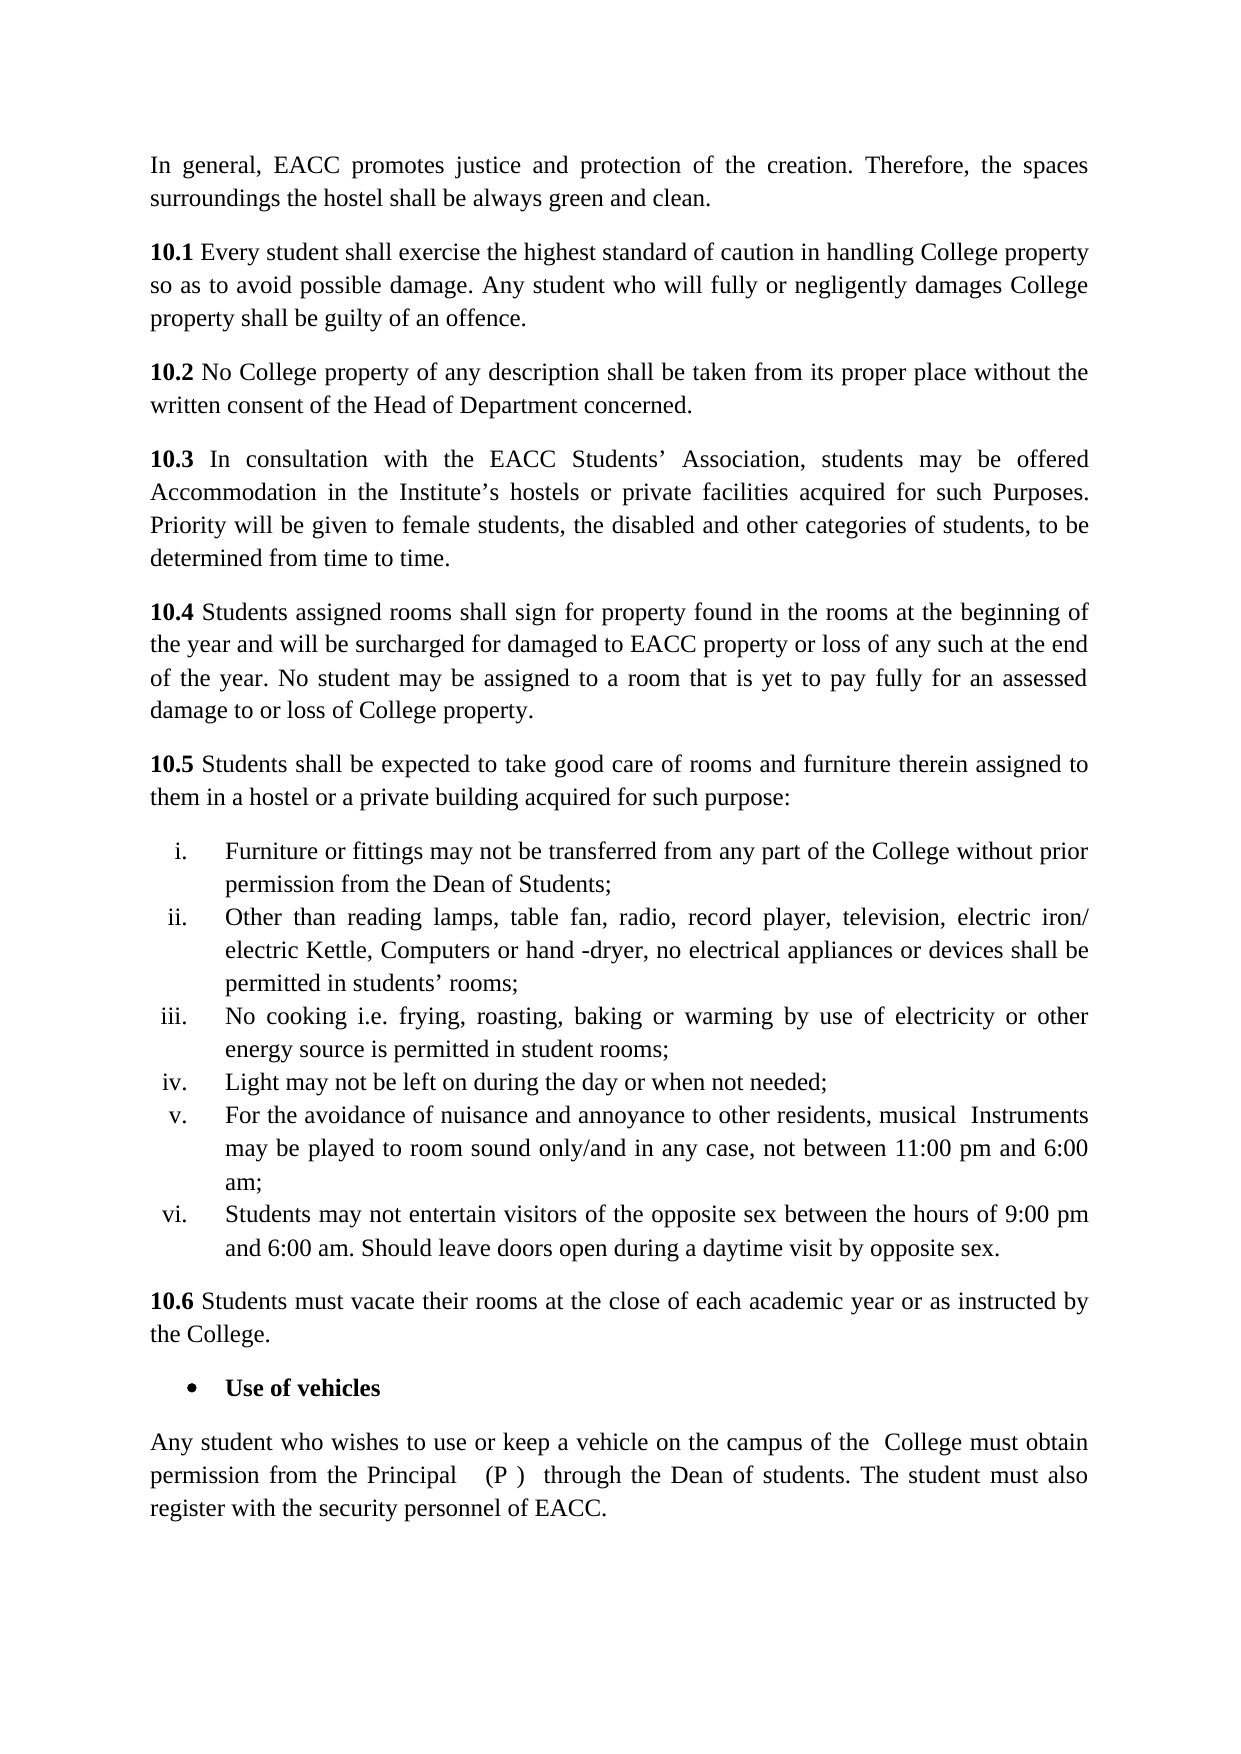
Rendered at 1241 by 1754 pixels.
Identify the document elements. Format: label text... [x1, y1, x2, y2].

text 10.6 Students must vacate their rooms at the close of each academic year or as instructed by the College. [150, 1286, 1090, 1348]
text 10.2 No College property of any description shall be taken from its proper place without the written consent of the Head of Department concerned. [150, 357, 1090, 418]
list No cooking i.e. frying, roasting, baking or warming by use of electricity or other energy source is permitted in student rooms; [187, 1001, 1090, 1063]
text In general, EACC promotes justice and protection of the creation. Therefore, the spaces surroundings the hostel shall be always green and clean. [150, 150, 1090, 212]
list Students may not entertain visitors of the opposite sex between the hours of 9:00 pm and 6:00 am. Should leave doors open during a daytime visit by opposite sex. [187, 1199, 1090, 1261]
list Furniture or fittings may not be transferred from any part of the College without prior permission from the Dean of Students; [187, 836, 1090, 898]
text Any student who wishes to use or keep a vehicle on the campus of the College must obtain permission from the Principal (P ) through the Dean of students. The student must also register with the security personnel of EACC. [150, 1427, 1090, 1522]
list For the avoidance of nuisance and annoyance to other residents, musical Instruments may be played to room sound only/and in any case, not between 11:00 pm and 6:00 am; [187, 1101, 1090, 1195]
list Light may not be left on during the day or when not needed; [187, 1067, 1090, 1096]
list Use of vehicles [187, 1373, 1090, 1402]
text 10.1 Every student shall exercise the highest standard of caution in handling College property so as to avoid possible damage. Any student who will fully or negligently damages College property shall be guilty of an offence. [150, 237, 1090, 332]
text 10.5 Students shall be expected to take good care of rooms and furniture therein assigned to them in a hostel or a private building acquired for such purpose: [150, 749, 1090, 811]
text 10.4 Students assigned rooms shall sign for property found in the rooms at the beginning of the year and will be surcharged for damaged to EACC property or loss of any such at the end of the year. No student may be assigned to a room that is yet to pay fully for an assessed damage to or loss of College property. [150, 597, 1090, 724]
text 10.3 In consultation with the EACC Students’ Association, students may be offered Accommodation in the Institute’s hostels or private facilities acquired for such Purposes. Priority will be given to female students, the disabled and other categories of students, to be determined from time to time. [150, 444, 1090, 571]
list Other than reading lamps, table fan, radio, record player, television, electric iron/ electric Kettle, Computers or hand -dryer, no electrical appliances or devices shall be permitted in students’ rooms; [187, 902, 1090, 997]
